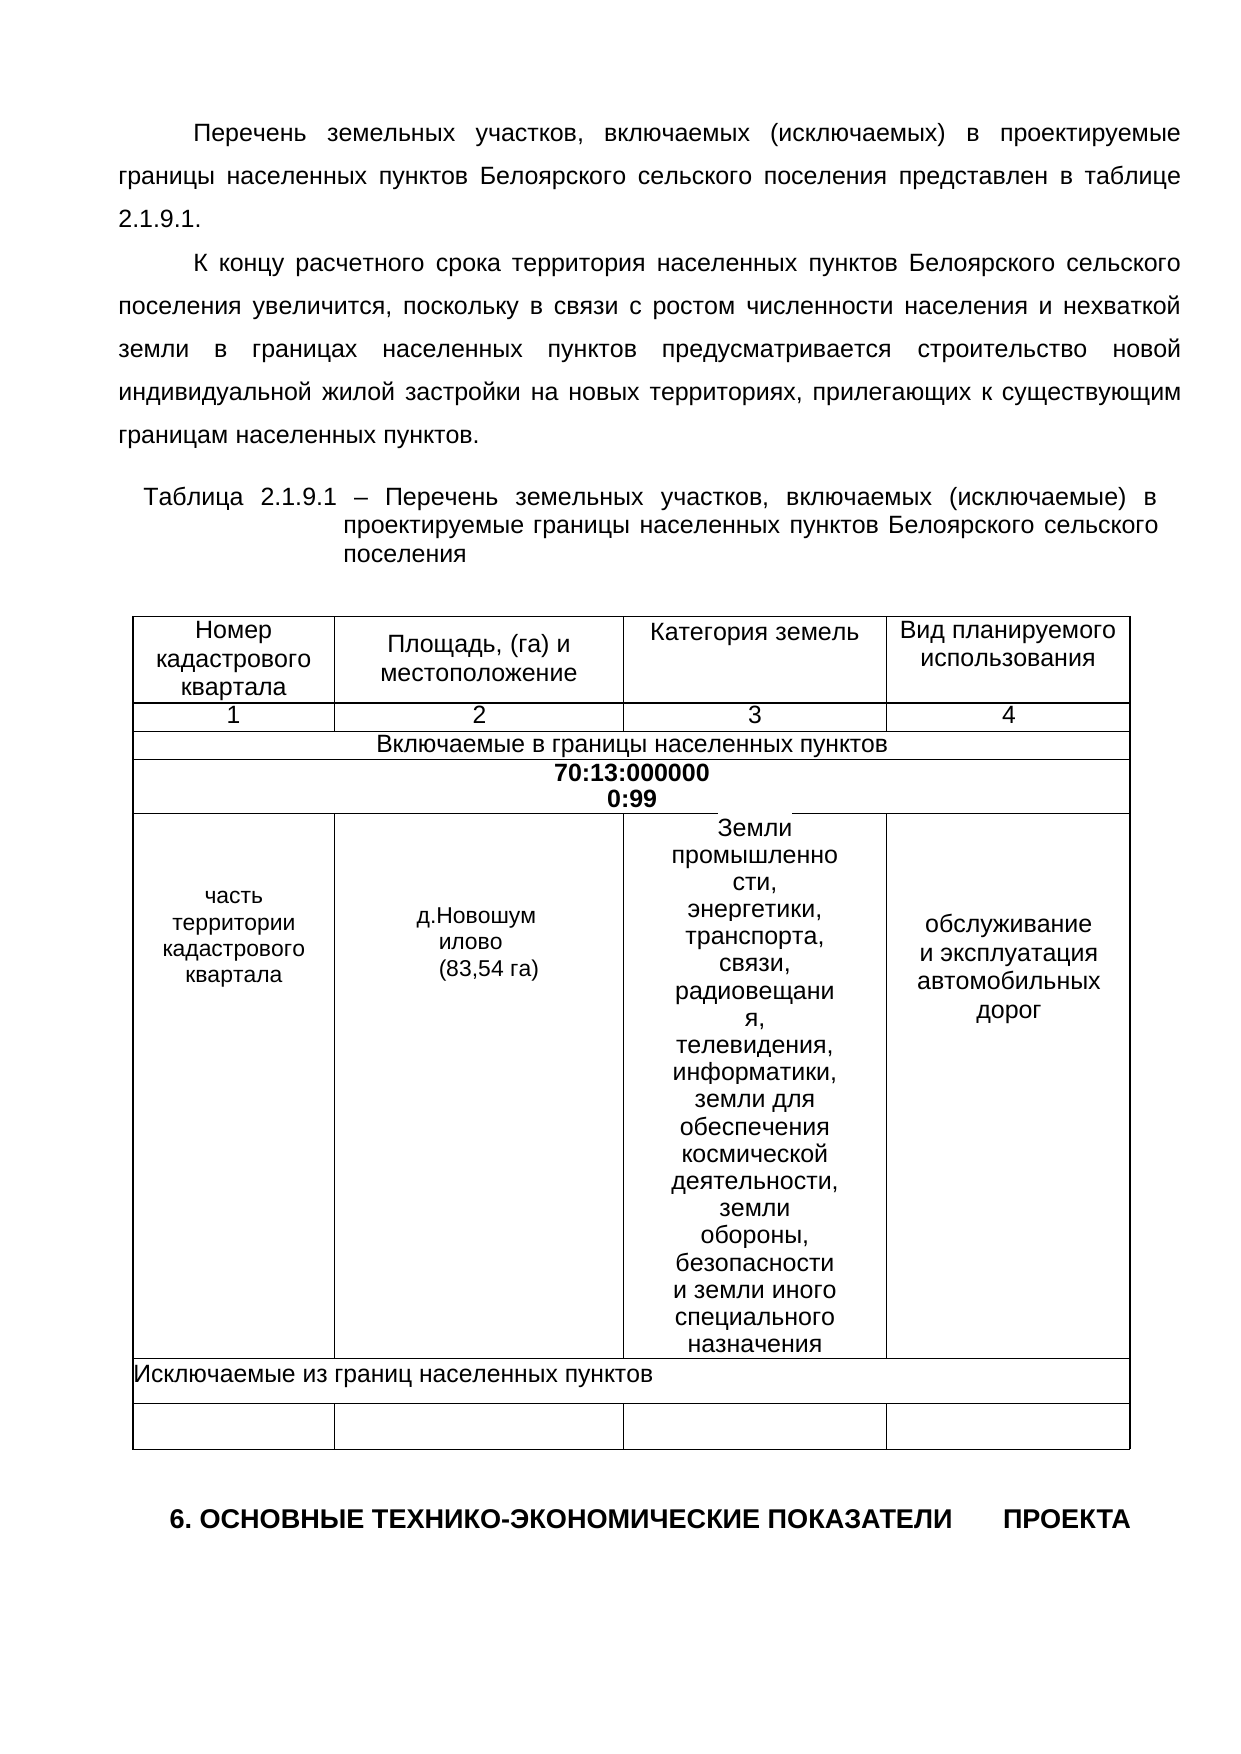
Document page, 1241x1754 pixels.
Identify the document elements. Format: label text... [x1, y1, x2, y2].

table_header Номер кадастрового квартала [134, 617, 334, 702]
table_cell 70:13:0000000:99 [134, 760, 607, 813]
table_cell 2 [335, 704, 623, 731]
table_cell 3 [624, 704, 886, 731]
text Перечень земельных участков, включаемых (исключаемых) в проектируемые границы населенных пунктов Белоярского сельского поселения представлен в таблице 2.1.9.1. [118, 118, 1181, 233]
table_header Категория земель [624, 617, 886, 702]
table_cell Земли промышленности, энергетики, транспорта, связи, радиовещания, телевидения, информатики, земли для обеспечения космической деятельности, земли обороны, безопасности и земли иного специального назначения [624, 814, 886, 1358]
table_cell обслуживание и эксплуатация автомобильных дорог [887, 814, 1129, 1358]
table_cell часть территории кадастрового квартала [134, 814, 334, 1358]
table_cell 4 [887, 704, 1129, 731]
table_cell 70:13:0000000:99 [657, 760, 1129, 813]
table_cell д.Новошумилово (83,54 га) [335, 814, 623, 1358]
table_cell [624, 1404, 886, 1449]
table_cell [134, 1404, 334, 1449]
text К концу расчетного срока территория населенных пунктов Белоярского сельского поселения увеличится, поскольку в связи с ростом численности населения и нехваткой земли в границах населенных пунктов предусматривается строительство новой индивидуальной жилой застройки на новых территориях, прилегающих к существующим границам населенных пунктов. [118, 247, 1181, 449]
text Таблица 2.1.9.1 – Перечень земельных участков, включаемых (исключаемые) в проектируемые границы населенных пунктов Белоярского сельского поселения [143, 483, 1158, 567]
table_cell [335, 1404, 623, 1449]
table_cell Включаемые в границы населенных пунктов [134, 732, 1129, 759]
table_cell 1 [134, 704, 334, 731]
table_header Площадь, (га) и местоположение [335, 617, 623, 702]
table_cell Исключаемые из границ населенных пунктов [134, 1359, 1129, 1403]
table_header Вид планируемого использования [887, 617, 1129, 702]
text 6. ОСНОВНЫЕ ТЕХНИКО-ЭКОНОМИЧЕСКИЕ ПОКАЗАТЕЛИ ПРОЕКТА [118, 1503, 1182, 1534]
table_cell [887, 1404, 1129, 1449]
